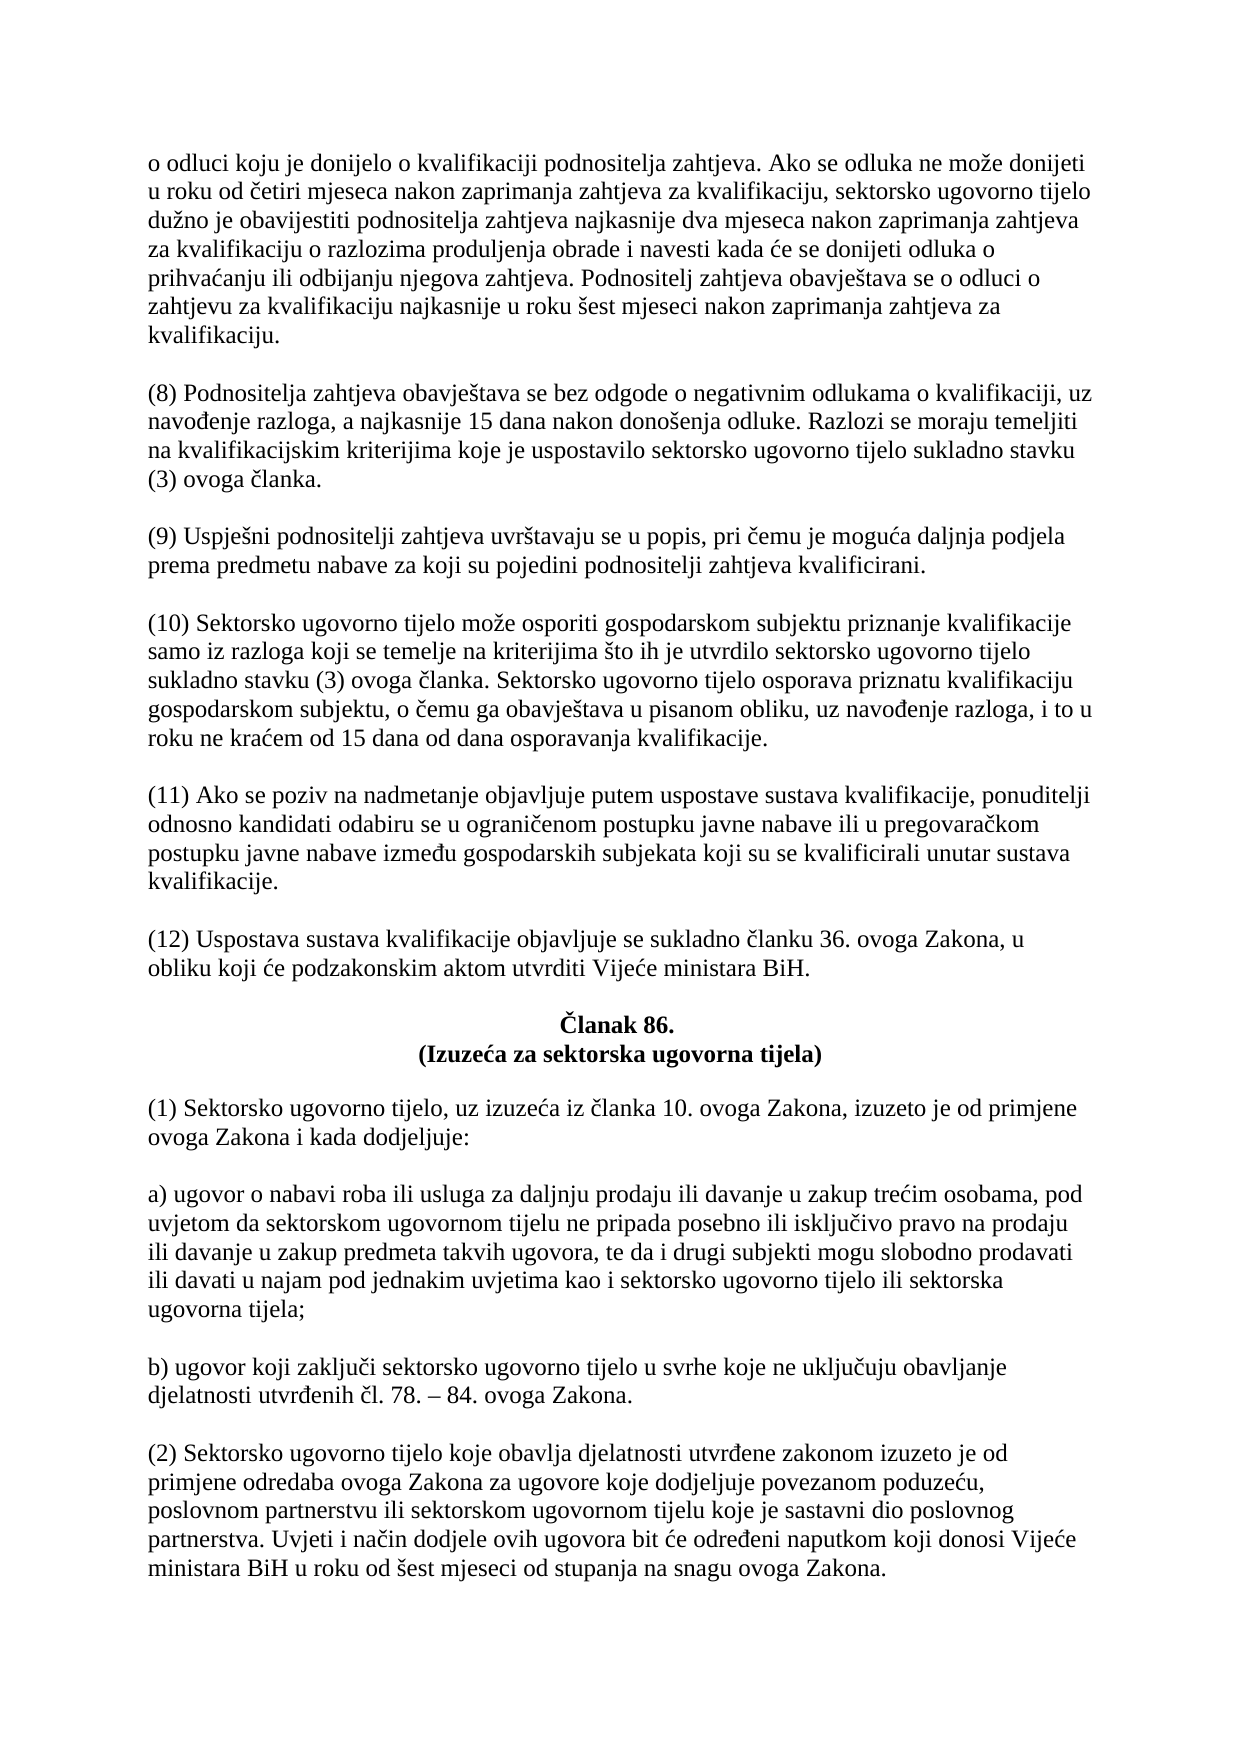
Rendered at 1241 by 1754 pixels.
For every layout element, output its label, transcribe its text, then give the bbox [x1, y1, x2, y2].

text (1) Sektorsko ugovorno tijelo, uz izuzeća iz članka 10. ovoga Zakona, izuzeto je od primjene ovoga Zakona i kada dodjeljuje: a) ugovor o nabavi roba ili usluga za daljnju prodaju ili davanje u zakup trećim osobama, pod uvjetom da sektorskom ugovornom tijelu ne pripada posebno ili isključivo pravo na prodaju ili davanje u zakup predmeta takvih ugovora, te da i drugi subjekti mogu slobodno prodavati ili davati u najam pod jednakim uvjetima kao i sektorsko ugovorno tijelo ili sektorska ugovorna tijela; b) ugovor koji zaključi sektorsko ugovorno tijelo u svrhe koje ne uključuju obavljanje djelatnosti utvrđenih čl. 78. – 84. ovoga Zakona. (2) Sektorsko ugovorno tijelo koje obavlja djelatnosti utvrđene zakonom izuzeto je od primjene odredaba ovoga Zakona za ugovore koje dodjeljuje povezanom poduzeću, poslovnom partnerstvu ili sektorskom ugovornom tijelu koje je sastavni dio poslovnog partnerstva. Uvjeti i način dodjele ovih ugovora bit će određeni naputkom koji donosi Vijeće ministara BiH u roku od šest mjeseci od stupanja na snagu ovoga Zakona. [148, 1093, 1093, 1582]
text Članak 86. (Izuzeća za sektorska ugovorna tijela) [148, 1011, 1093, 1068]
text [148, 148, 1093, 981]
